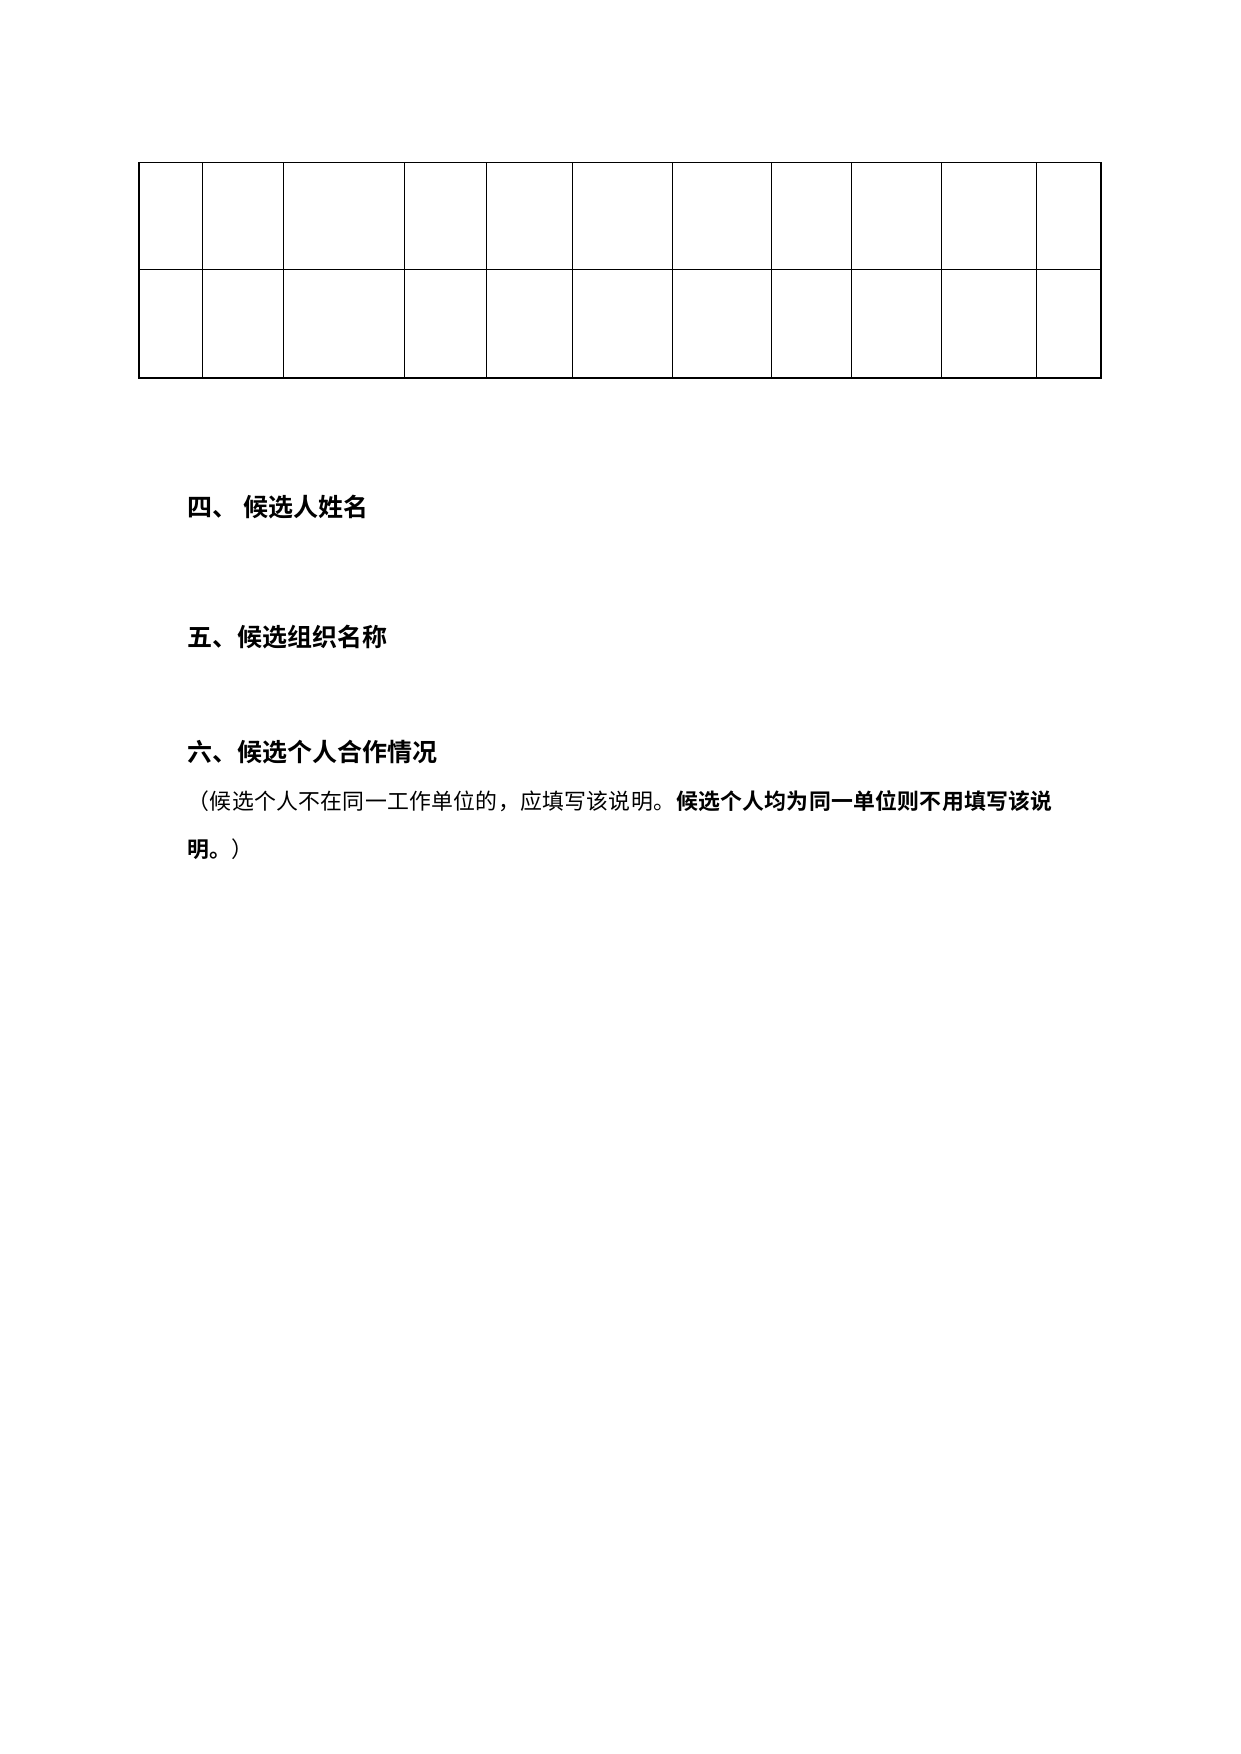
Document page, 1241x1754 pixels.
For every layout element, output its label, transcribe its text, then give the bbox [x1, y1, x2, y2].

list 四、 候选人姓名 [187, 473, 1053, 538]
table_cell [942, 163, 1036, 269]
list 五、候选组织名称 [187, 603, 1053, 668]
table_cell [1037, 270, 1100, 377]
table_cell [284, 163, 404, 269]
table_cell [573, 163, 672, 269]
table_cell [284, 270, 404, 377]
table_cell [673, 270, 771, 377]
table_cell [203, 163, 283, 269]
table_cell [1037, 163, 1100, 269]
table_cell [487, 270, 572, 377]
table_cell [405, 270, 486, 377]
table_cell [573, 270, 672, 377]
list （候选个人不在同一工作单位的，应填写该说明。候选个人均为同一单位则不用填写该说明。） [187, 783, 1053, 864]
table_cell [203, 270, 283, 377]
table_cell [772, 270, 851, 377]
table_cell [852, 270, 941, 377]
table_cell [140, 163, 202, 269]
table_cell [405, 163, 486, 269]
list 六、候选个人合作情况 [187, 718, 1053, 783]
table_cell [673, 163, 771, 269]
table_cell [487, 163, 572, 269]
table_cell [772, 163, 851, 269]
table_cell [942, 270, 1036, 377]
table_cell [852, 163, 941, 269]
table_cell [140, 270, 202, 377]
